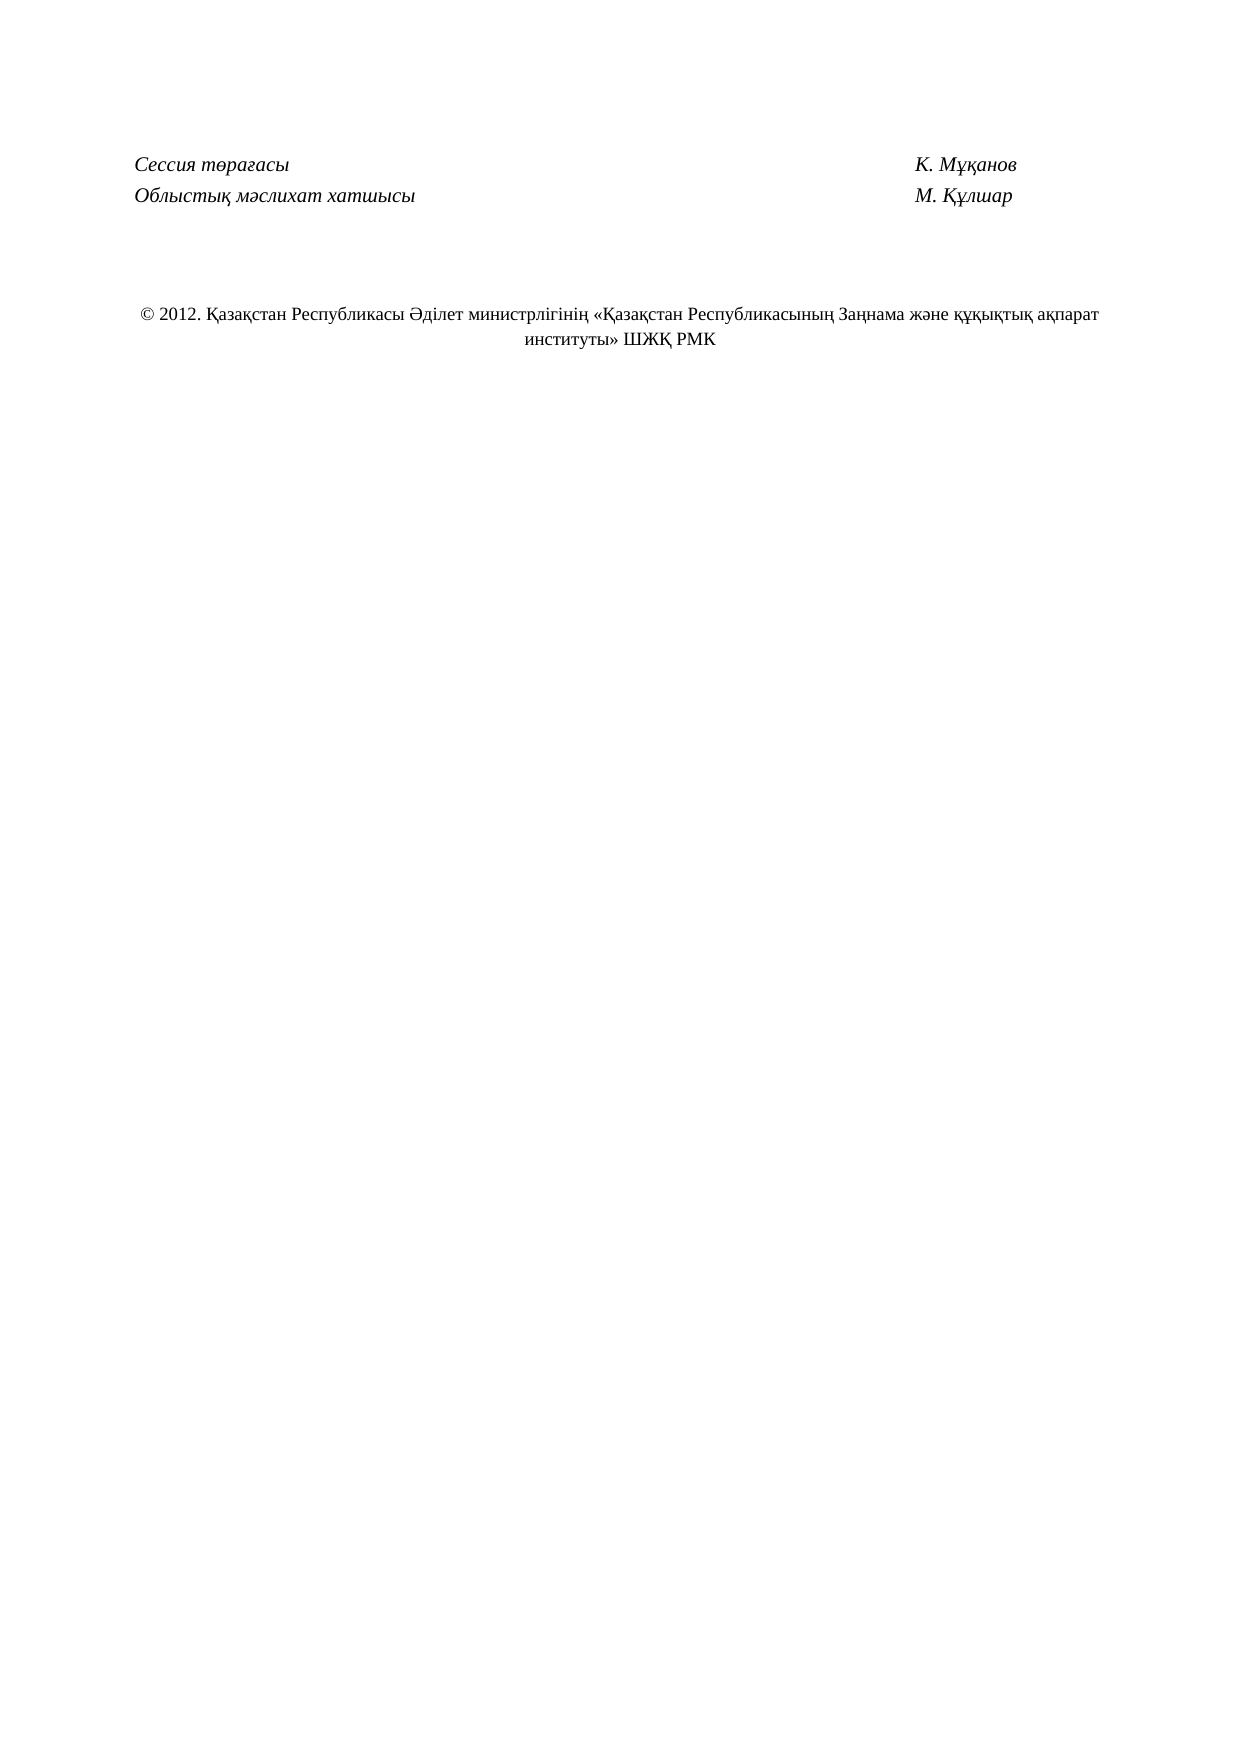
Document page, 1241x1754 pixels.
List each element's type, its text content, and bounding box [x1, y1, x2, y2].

table_cell Сессия төрағасы [101, 150, 913, 181]
table_cell Облыстық мәслихат хатшысы [101, 181, 913, 212]
table_cell М. Құлшар [913, 181, 1240, 212]
text © 2012. Қазақстан Республикасы Әділет министрлігінің «Қазақстан Республикасының Заңнама және құқықтық ақпарат институты» ШЖҚ РМК [112, 303, 1128, 349]
table_cell К. Мұқанов [913, 150, 1240, 181]
